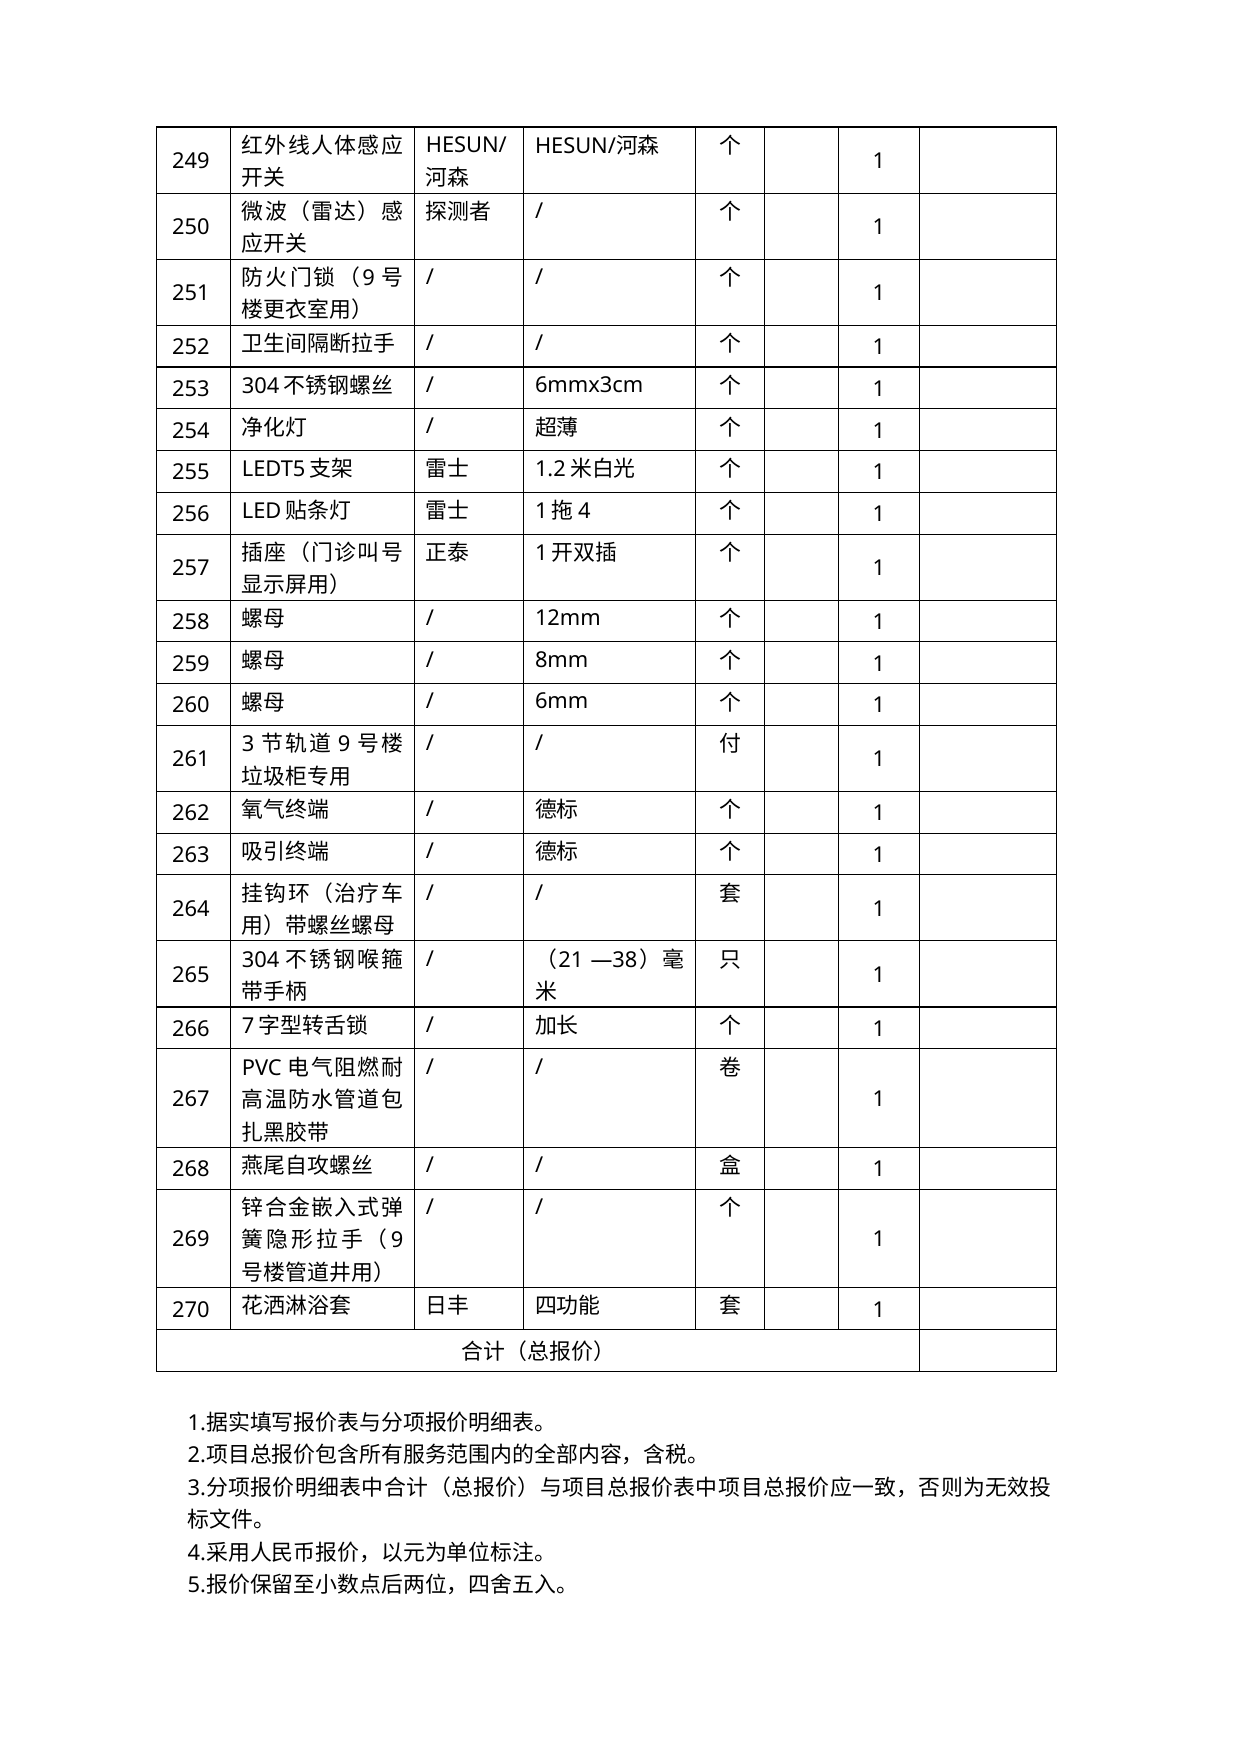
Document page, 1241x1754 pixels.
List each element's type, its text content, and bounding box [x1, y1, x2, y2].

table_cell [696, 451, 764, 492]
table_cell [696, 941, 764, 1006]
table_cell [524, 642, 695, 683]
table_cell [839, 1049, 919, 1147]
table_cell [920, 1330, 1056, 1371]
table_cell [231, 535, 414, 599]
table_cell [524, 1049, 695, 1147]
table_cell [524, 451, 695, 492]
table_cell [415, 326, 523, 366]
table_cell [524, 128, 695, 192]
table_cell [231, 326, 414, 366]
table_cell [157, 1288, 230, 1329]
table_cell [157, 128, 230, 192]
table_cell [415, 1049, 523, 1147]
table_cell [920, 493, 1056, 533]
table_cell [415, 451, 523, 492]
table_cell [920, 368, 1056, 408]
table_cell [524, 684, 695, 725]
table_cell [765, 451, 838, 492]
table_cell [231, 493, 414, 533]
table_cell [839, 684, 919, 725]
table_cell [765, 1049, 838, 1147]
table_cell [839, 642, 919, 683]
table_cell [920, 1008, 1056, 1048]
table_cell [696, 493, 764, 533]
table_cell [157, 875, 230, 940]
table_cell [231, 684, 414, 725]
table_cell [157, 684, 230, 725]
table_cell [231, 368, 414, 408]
list 4.采用人民币报价，以元为单位标注。 [187, 1534, 1053, 1567]
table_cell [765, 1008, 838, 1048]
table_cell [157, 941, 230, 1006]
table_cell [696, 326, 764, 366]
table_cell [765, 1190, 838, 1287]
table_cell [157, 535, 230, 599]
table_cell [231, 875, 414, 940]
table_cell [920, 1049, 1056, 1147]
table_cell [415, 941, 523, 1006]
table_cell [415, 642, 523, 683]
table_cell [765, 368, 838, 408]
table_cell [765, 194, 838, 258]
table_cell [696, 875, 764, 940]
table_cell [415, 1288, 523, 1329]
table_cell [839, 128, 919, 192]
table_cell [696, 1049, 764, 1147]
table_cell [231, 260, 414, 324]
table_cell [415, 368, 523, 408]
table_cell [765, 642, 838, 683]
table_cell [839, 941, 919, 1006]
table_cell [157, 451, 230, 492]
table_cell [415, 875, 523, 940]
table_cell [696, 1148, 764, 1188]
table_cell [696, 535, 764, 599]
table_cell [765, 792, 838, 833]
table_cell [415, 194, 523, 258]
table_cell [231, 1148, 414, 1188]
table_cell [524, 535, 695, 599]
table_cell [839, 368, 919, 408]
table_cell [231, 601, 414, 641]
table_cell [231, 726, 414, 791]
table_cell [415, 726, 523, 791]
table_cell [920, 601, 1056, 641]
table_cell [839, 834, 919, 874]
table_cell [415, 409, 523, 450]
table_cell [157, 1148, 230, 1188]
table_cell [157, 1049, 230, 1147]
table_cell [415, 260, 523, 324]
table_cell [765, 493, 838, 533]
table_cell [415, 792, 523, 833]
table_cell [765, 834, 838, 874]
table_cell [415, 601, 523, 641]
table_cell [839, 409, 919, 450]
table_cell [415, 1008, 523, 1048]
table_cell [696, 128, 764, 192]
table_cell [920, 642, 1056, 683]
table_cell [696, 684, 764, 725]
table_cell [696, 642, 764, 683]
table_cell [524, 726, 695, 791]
text 3.分项报价明细表中合计（总报价）与项目总报价表中项目总报价应一致，否则为无效投标文件。 [187, 1469, 1053, 1534]
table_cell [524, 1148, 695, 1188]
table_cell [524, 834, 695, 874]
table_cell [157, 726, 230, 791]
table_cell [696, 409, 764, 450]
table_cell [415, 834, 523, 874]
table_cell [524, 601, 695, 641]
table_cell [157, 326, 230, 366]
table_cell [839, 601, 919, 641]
text 1.据实填写报价表与分项报价明细表。 [187, 1404, 1053, 1437]
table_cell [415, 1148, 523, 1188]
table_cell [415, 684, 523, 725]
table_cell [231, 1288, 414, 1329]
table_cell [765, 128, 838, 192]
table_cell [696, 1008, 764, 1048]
text 5.报价保留至小数点后两位，四舍五入。 [187, 1567, 1053, 1599]
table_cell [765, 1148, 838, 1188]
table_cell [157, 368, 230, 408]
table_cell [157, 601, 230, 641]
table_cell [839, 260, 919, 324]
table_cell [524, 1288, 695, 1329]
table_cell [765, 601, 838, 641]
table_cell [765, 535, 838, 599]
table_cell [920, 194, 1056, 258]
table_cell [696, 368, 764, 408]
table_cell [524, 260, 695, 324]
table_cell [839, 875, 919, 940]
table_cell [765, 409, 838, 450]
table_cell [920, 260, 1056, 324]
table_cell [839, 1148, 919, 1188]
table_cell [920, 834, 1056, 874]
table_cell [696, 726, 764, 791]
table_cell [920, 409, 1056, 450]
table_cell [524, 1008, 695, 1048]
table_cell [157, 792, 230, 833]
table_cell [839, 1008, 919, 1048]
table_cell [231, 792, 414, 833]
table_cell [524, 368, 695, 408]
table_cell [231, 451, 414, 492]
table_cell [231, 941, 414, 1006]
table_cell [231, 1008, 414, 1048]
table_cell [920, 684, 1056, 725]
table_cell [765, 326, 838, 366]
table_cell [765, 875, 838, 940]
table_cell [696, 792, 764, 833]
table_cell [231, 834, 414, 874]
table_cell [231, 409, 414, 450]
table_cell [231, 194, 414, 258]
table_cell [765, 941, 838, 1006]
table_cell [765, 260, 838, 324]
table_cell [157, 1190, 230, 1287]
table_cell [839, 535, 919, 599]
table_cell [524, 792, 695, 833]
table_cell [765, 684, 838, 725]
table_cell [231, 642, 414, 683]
text 2.项目总报价包含所有服务范围内的全部内容，含税。 [187, 1437, 1053, 1469]
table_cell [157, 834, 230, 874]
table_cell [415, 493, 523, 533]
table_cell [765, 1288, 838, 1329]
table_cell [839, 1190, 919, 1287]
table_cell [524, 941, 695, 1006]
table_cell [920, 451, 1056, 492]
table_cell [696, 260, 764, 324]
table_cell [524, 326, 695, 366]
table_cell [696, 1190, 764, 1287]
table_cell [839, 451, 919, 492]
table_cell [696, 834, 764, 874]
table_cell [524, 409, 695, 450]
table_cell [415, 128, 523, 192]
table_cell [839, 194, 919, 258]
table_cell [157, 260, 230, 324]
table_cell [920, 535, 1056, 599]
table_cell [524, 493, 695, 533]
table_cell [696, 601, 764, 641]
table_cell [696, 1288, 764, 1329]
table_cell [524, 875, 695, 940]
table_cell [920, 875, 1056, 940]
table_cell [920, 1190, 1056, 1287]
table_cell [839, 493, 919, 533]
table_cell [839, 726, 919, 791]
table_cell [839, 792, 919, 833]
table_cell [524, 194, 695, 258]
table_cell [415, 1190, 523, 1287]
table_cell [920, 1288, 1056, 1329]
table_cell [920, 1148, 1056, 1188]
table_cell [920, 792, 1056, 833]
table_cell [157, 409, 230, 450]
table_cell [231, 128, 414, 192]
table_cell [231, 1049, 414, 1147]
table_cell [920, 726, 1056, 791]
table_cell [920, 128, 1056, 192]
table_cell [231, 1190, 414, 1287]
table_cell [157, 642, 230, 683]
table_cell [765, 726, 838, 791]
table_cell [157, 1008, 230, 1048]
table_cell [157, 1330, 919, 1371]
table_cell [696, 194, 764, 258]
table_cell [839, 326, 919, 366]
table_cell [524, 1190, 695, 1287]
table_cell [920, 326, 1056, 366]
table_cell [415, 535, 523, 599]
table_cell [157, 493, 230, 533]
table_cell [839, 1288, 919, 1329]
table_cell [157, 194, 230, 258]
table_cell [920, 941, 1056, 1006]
